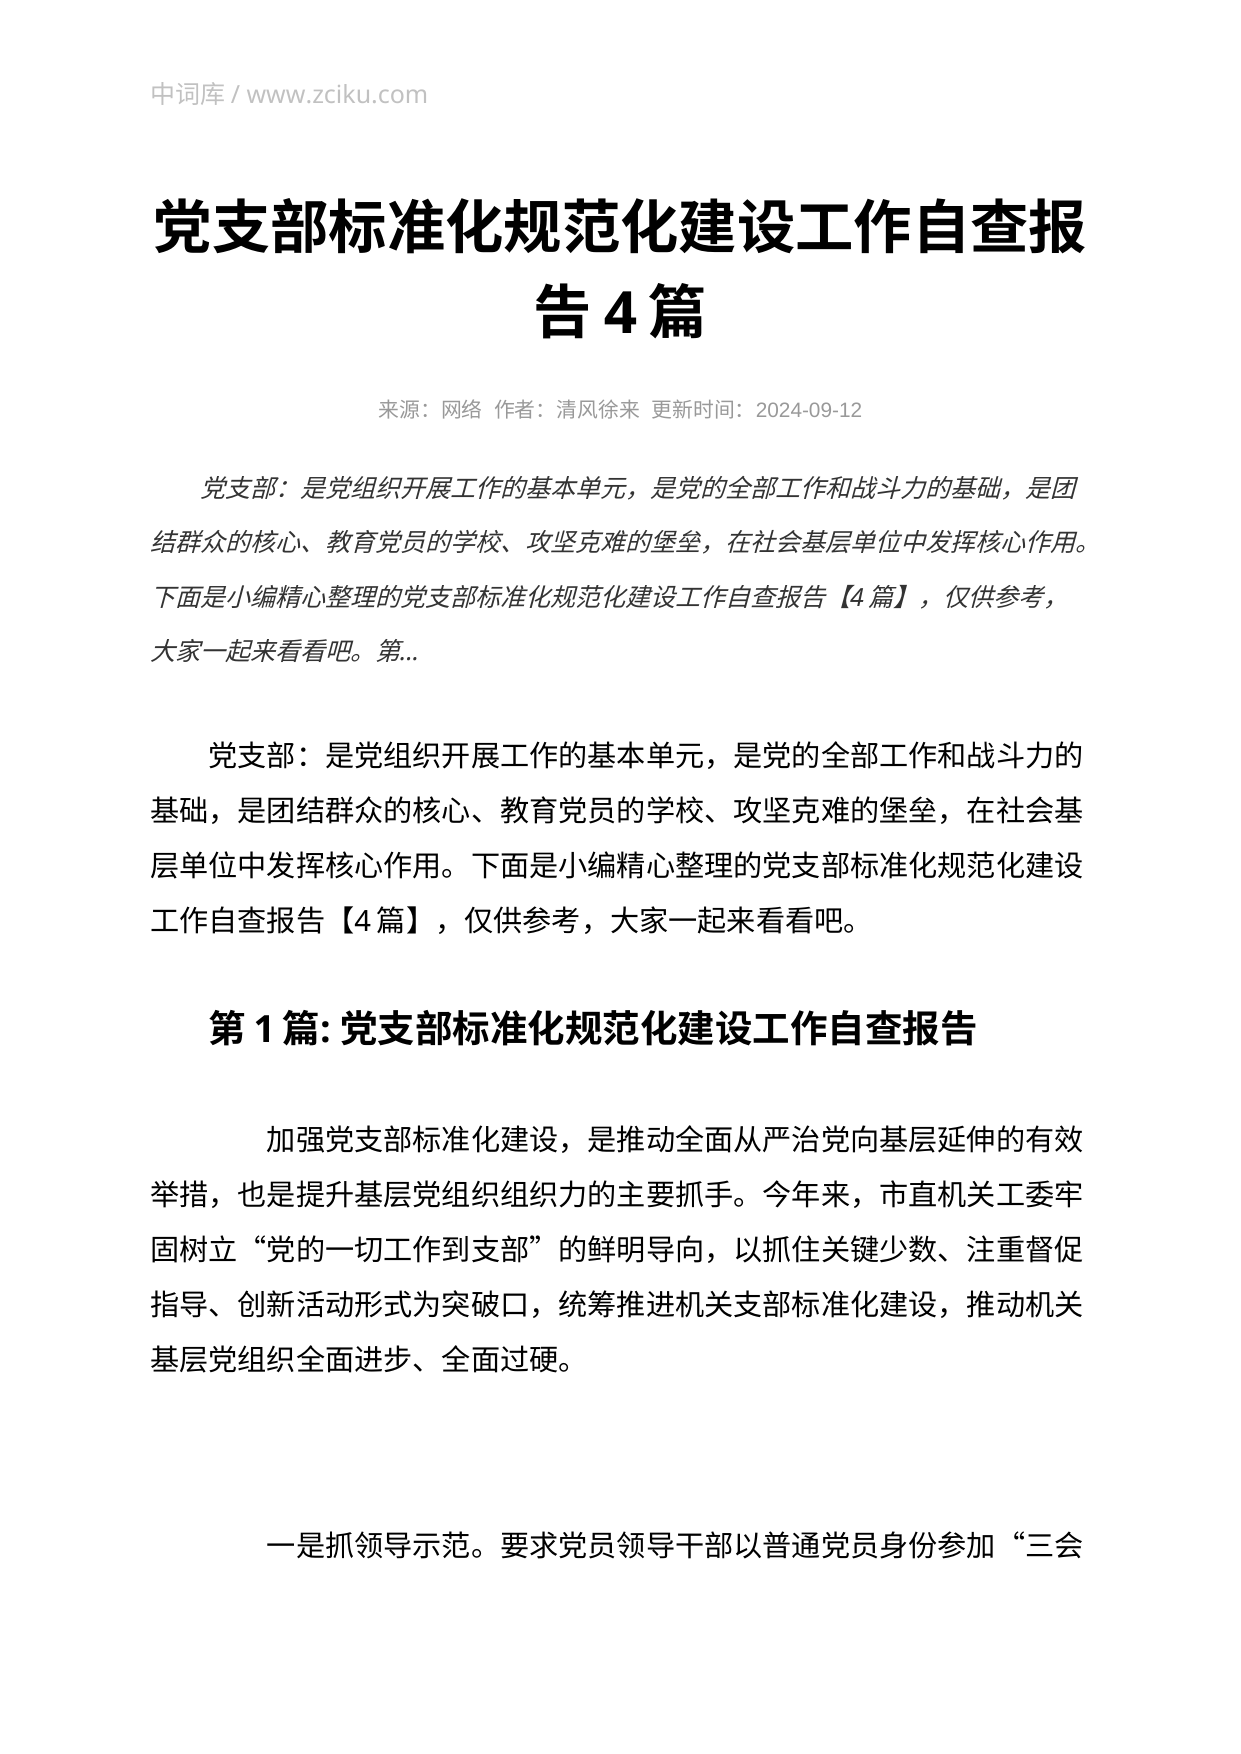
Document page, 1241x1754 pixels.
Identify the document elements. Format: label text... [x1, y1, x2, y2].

text 党支部：是党组织开展工作的基本单元，是党的全部工作和战斗力的基础，是团结群众的核心、教育党员的学校、攻坚克难的堡垒，在社会基层单位中发挥核心作用。下面是小编精心整理的党支部标准化规范化建设工作自查报告【4篇】，仅供参考，大家一起来看看吧。 [150, 733, 1090, 940]
text 来源：网络 作者：清风徐来 更新时间：2024-09-12 [150, 397, 1090, 421]
subtitle 党支部标准化规范化建设工作自查报告4篇 [150, 181, 1090, 351]
text 加强党支部标准化建设，是推动全面从严治党向基层延伸的有效举措，也是提升基层党组织组织力的主要抓手。今年来，市直机关工委牢固树立“党的一切工作到支部”的鲜明导向，以抓住关键少数、注重督促指导、创新活动形式为突破口，统筹推进机关支部标准化建设，推动机关基层党组织全面进步、全面过硬。 [150, 1117, 1090, 1379]
text 党支部：是党组织开展工作的基本单元，是党的全部工作和战斗力的基础，是团结群众的核心、教育党员的学校、攻坚克难的堡垒，在社会基层单位中发挥核心作用。下面是小编精心整理的党支部标准化规范化建设工作自查报告【4篇】，仅供参考，大家一起来看看吧。第... [150, 468, 1090, 668]
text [150, 1522, 1090, 1565]
text 第1篇: 党支部标准化规范化建设工作自查报告 [150, 999, 1090, 1054]
